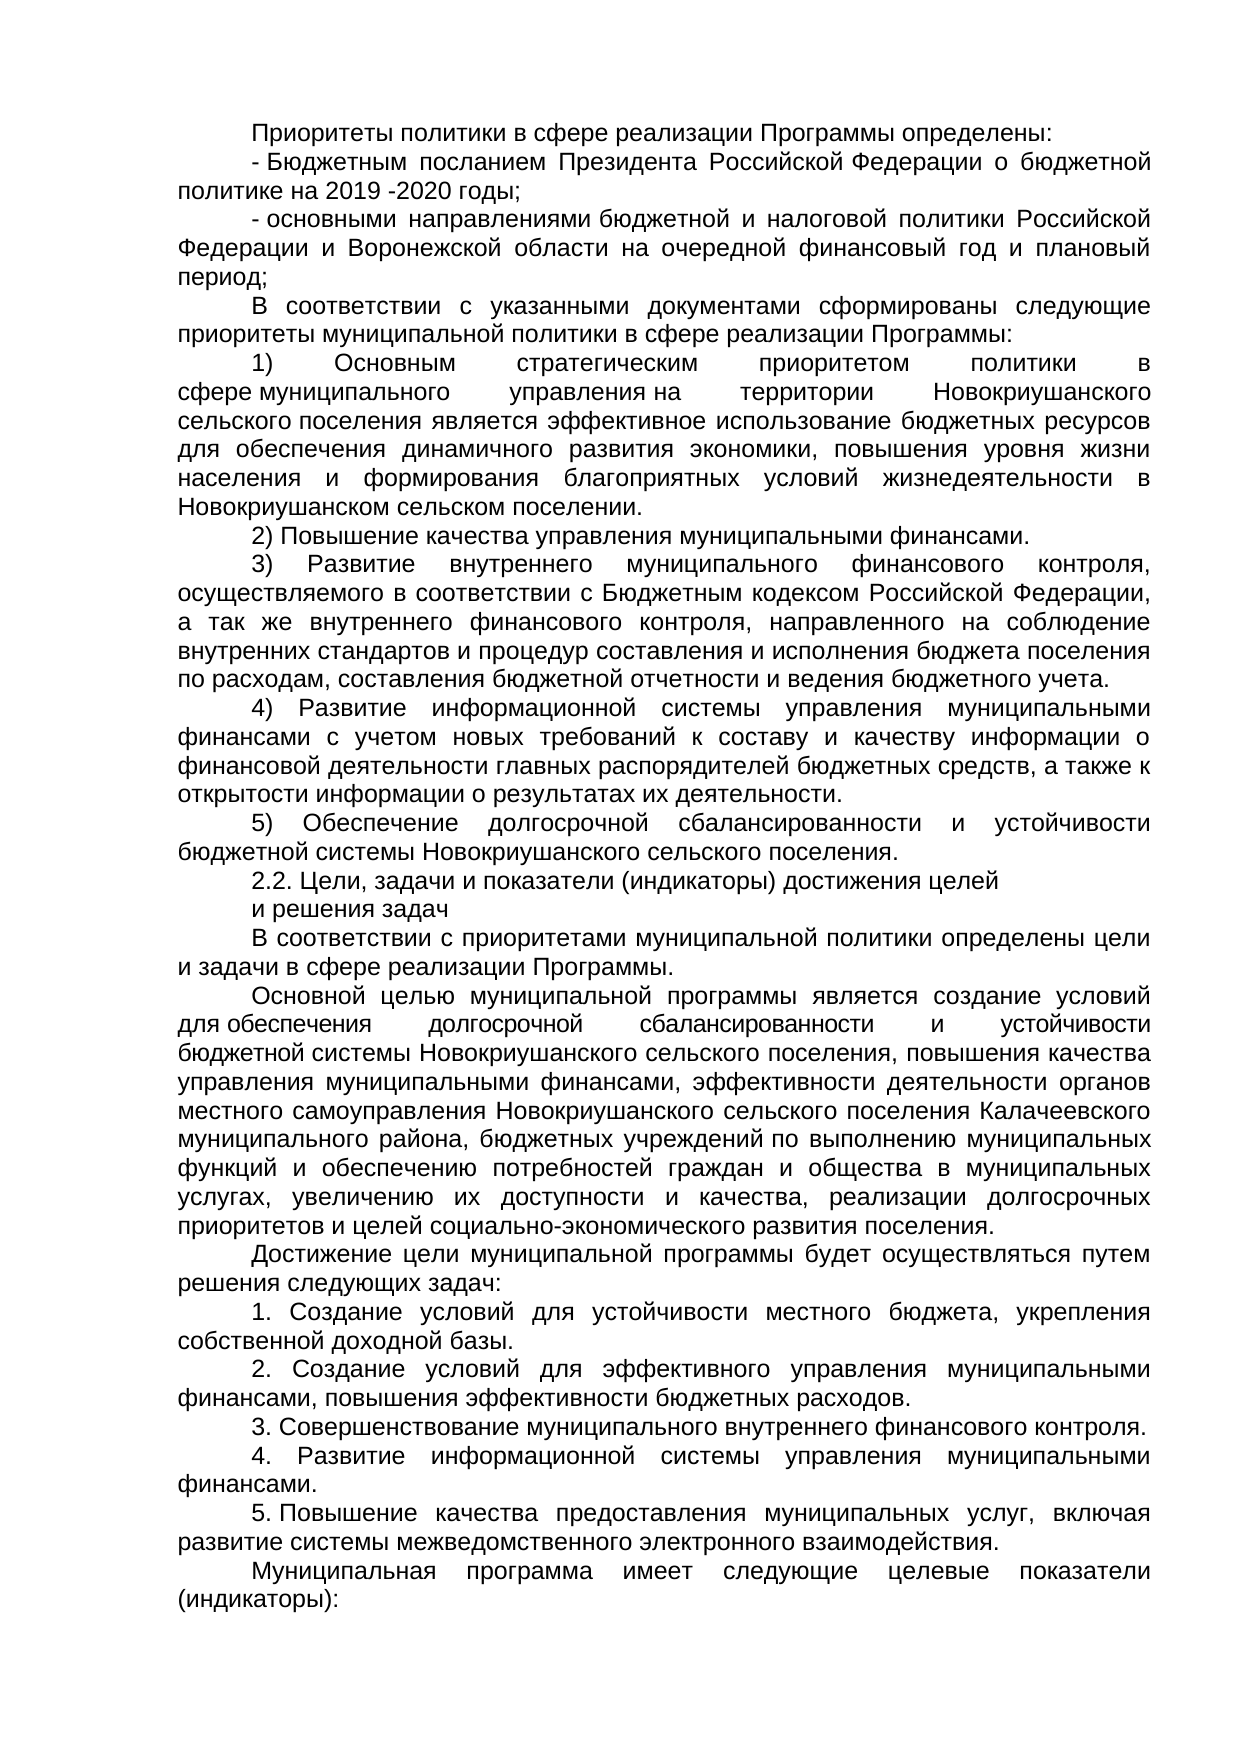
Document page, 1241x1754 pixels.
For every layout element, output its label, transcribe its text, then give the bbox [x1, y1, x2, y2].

text 1) Основным стратегическим приоритетом политики в сфере муниципального управления на территории Новокриушанского сельского поселения является эффективное использование бюджетных ресурсов для обеспечения динамичного развития экономики, повышения уровня жизни населения и формирования благоприятных условий жизнедеятельности в Новокриушанском сельском поселении. [177, 348, 1152, 521]
text - основными направлениями бюджетной и налоговой политики Российской Федерации и Воронежской области на очередной финансовый год и плановый период; [177, 204, 1152, 291]
text 3. Совершенствование муниципального внутреннего финансового контроля. [177, 1412, 1152, 1441]
text В соответствии с указанными документами сформированы следующие приоритеты муниципальной политики в сфере реализации Программы: [177, 291, 1152, 348]
text Основной целью муниципальной программы является создание условий для обеспечения долгосрочной сбалансированности и устойчивости бюджетной системы Новокриушанского сельского поселения, повышения качества управления муниципальными финансами, эффективности деятельности органов местного самоуправления Новокриушанского сельского поселения Калачеевского муниципального района, бюджетных учреждений по выполнению муниципальных функций и обеспечению потребностей граждан и общества в муниципальных услугах, увеличению их доступности и качества, реализации долгосрочных приоритетов и целей социально-экономического развития поселения. [177, 981, 1152, 1239]
text 2) Повышение качества управления муниципальными финансами. [177, 521, 1152, 549]
text 3) Развитие внутреннего муниципального финансового контроля, осуществляемого в соответствии с Бюджетным кодексом Российской Федерации, а так же внутреннего финансового контроля, направленного на соблюдение внутренних стандартов и процедур составления и исполнения бюджета поселения по расходам, составления бюджетной отчетности и ведения бюджетного учета. [177, 549, 1152, 693]
text Достижение цели муниципальной программы будет осуществляться путем решения следующих задач: [177, 1239, 1152, 1297]
text - Бюджетным посланием Президента Российской Федерации о бюджетной политике на 2019 -2020 годы; [177, 147, 1152, 204]
text 5. Повышение качества предоставления муниципальных услуг, включая развитие системы межведомственного электронного взаимодействия. [177, 1498, 1152, 1556]
text 2.2. Цели, задачи и показатели (индикаторы) достижения целей [177, 866, 1152, 894]
text 2. Создание условий для эффективного управления муниципальными финансами, повышения эффективности бюджетных расходов. [177, 1354, 1152, 1412]
text 4) Развитие информационной системы управления муниципальными финансами с учетом новых требований к составу и качеству информации о финансовой деятельности главных распорядителей бюджетных средств, а также к открытости информации о результатах их деятельности. [177, 693, 1152, 808]
text 1. Создание условий для устойчивости местного бюджета, укрепления собственной доходной базы. [177, 1297, 1152, 1354]
text Приоритеты политики в сфере реализации Программы определены: [177, 118, 1152, 147]
text и решения задач [177, 894, 1152, 923]
text 4. Развитие информационной системы управления муниципальными финансами. [177, 1441, 1152, 1498]
text В соответствии с приоритетами муниципальной политики определены цели и задачи в сфере реализации Программы. [177, 923, 1152, 981]
text 5) Обеспечение долгосрочной сбалансированности и устойчивости бюджетной системы Новокриушанского сельского поселения. [177, 808, 1152, 866]
text Муниципальная программа имеет следующие целевые показатели (индикаторы): [177, 1556, 1152, 1613]
